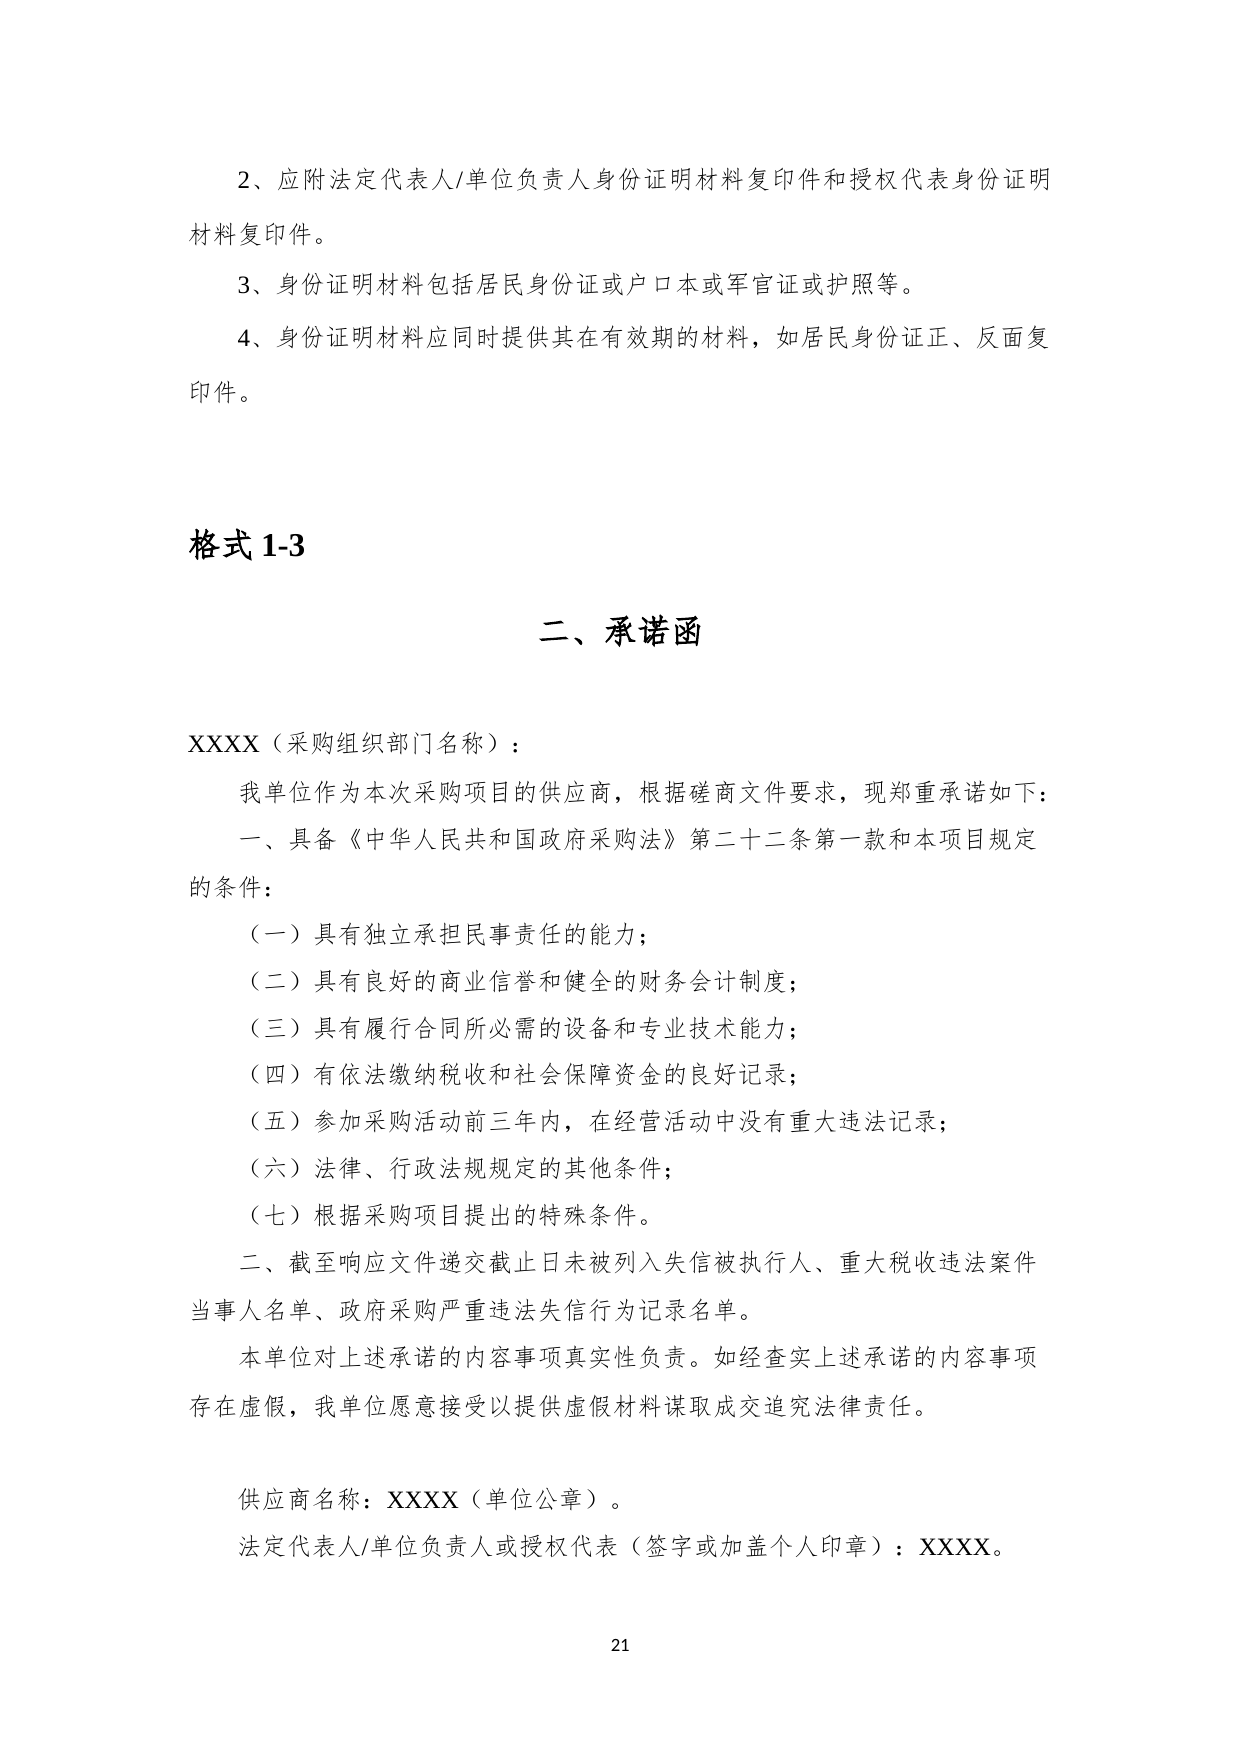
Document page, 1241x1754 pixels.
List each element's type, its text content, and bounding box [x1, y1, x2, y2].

text 4、身份证明材料应同时提供其在有效期的材料，如居民身份证正、反面复印件。 [187, 321, 1053, 407]
text （七）根据采购项目提出的特殊条件。 [187, 1197, 1053, 1230]
text （六）法律、行政法规规定的其他条件； [187, 1151, 1053, 1183]
text 一、具备《中华人民共和国政府采购法》第二十二条第一款和本项目规定的条件： [187, 821, 1053, 902]
text （三）具有履行合同所必需的设备和专业技术能力； [187, 1010, 1053, 1043]
text 我单位作为本次采购项目的供应商，根据磋商文件要求，现郑重承诺如下： [187, 774, 1053, 807]
text 格式1-3 [187, 511, 1053, 576]
text （五）参加采购活动前三年内，在经营活动中没有重大违法记录； [187, 1104, 1053, 1136]
text （四）有依法缴纳税收和社会保障资金的良好记录； [187, 1057, 1053, 1089]
text 二、截至响应文件递交截止日未被列入失信被执行人、重大税收违法案件当事人名单、政府采购严重违法失信行为记录名单。 [187, 1244, 1053, 1325]
text 3、身份证明材料包括居民身份证或户口本或军官证或护照等。 [187, 268, 1053, 300]
text 法定代表人/单位负责人或授权代表（签字或加盖个人印章）：XXXX。 [187, 1530, 1053, 1562]
text 二、承诺函 [187, 596, 1053, 661]
text （二）具有良好的商业信誉和健全的财务会计制度； [187, 963, 1053, 996]
text （一）具有独立承担民事责任的能力； [187, 917, 1053, 949]
text 2、应附法定代表人/单位负责人身份证明材料复印件和授权代表身份证明材料复印件。 [187, 162, 1053, 249]
text 供应商名称：XXXX（单位公章）。 [187, 1482, 1053, 1514]
text 本单位对上述承诺的内容事项真实性负责。如经查实上述承诺的内容事项存在虚假，我单位愿意接受以提供虚假材料谋取成交追究法律责任。 [187, 1339, 1053, 1421]
text XXXX（采购组织部门名称）： [187, 727, 1053, 759]
